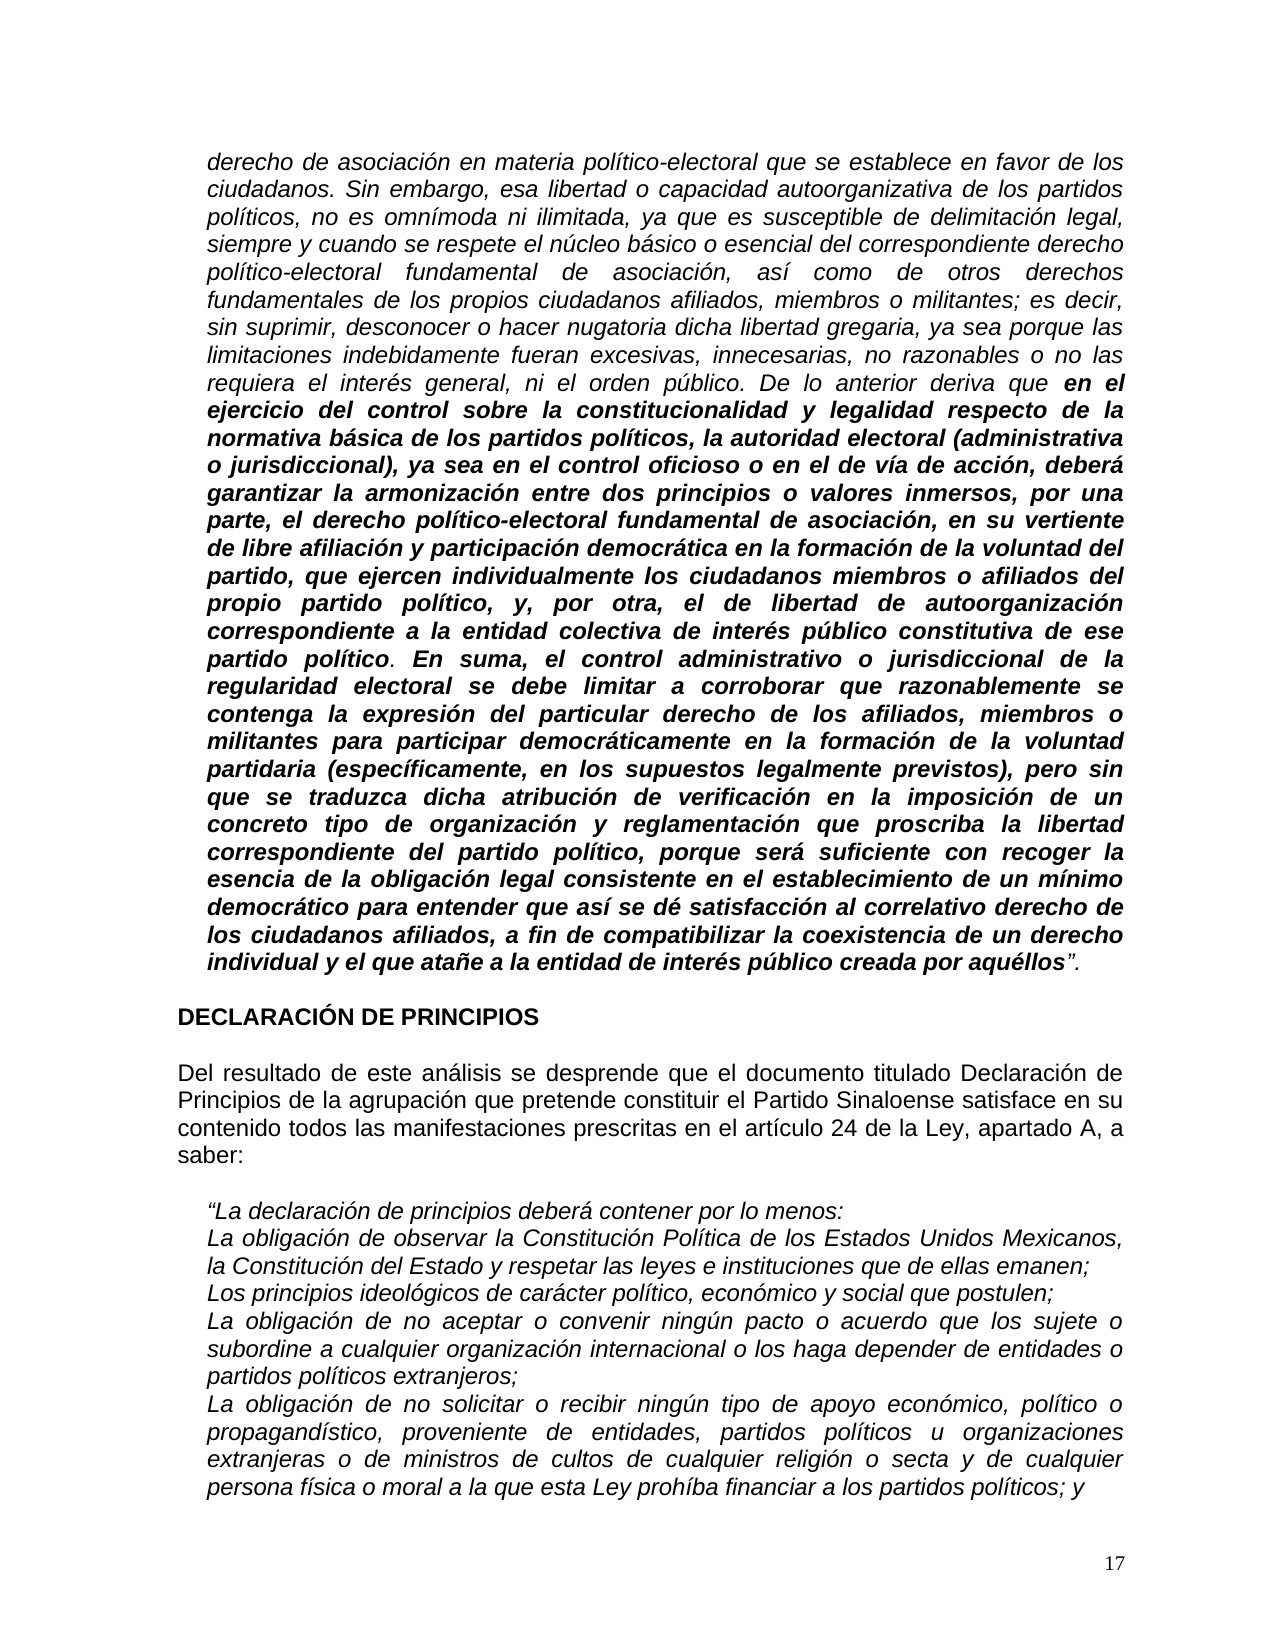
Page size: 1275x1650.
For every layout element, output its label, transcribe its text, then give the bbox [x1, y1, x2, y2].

text Los principios ideológicos de carácter político, económico y social que postulen; [207, 1279, 1125, 1307]
text La obligación de no aceptar o convenir ningún pacto o acuerdo que los sujete o subordine a cualquier organización internacional o los haga depender de entidades o partidos políticos extranjeros; [207, 1307, 1125, 1390]
text Del resultado de este análisis se desprende que el documento titulado Declaración de Principios de la agrupación que pretende constituir el Partido Sinaloense satisface en su contenido todos las manifestaciones prescritas en el artículo 24 de la Ley, apartado A, a saber: [177, 1058, 1125, 1169]
text DECLARACIÓN DE PRINCIPIOS [177, 1003, 1125, 1031]
text “La declaración de principios deberá contener por lo menos: [207, 1197, 1125, 1224]
text La obligación de no solicitar o recibir ningún tipo de apoyo económico, político o propagandístico, proveniente de entidades, partidos políticos u organizaciones extranjeras o de ministros de cultos de cualquier religión o secta y de cualquier persona física o moral a la que esta Ley prohíba financiar a los partidos políticos; y [207, 1390, 1125, 1500]
text La obligación de observar la Constitución Política de los Estados Unidos Mexicanos, la Constitución del Estado y respetar las leyes e instituciones que de ellas emanen; [207, 1224, 1125, 1279]
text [207, 148, 1125, 976]
